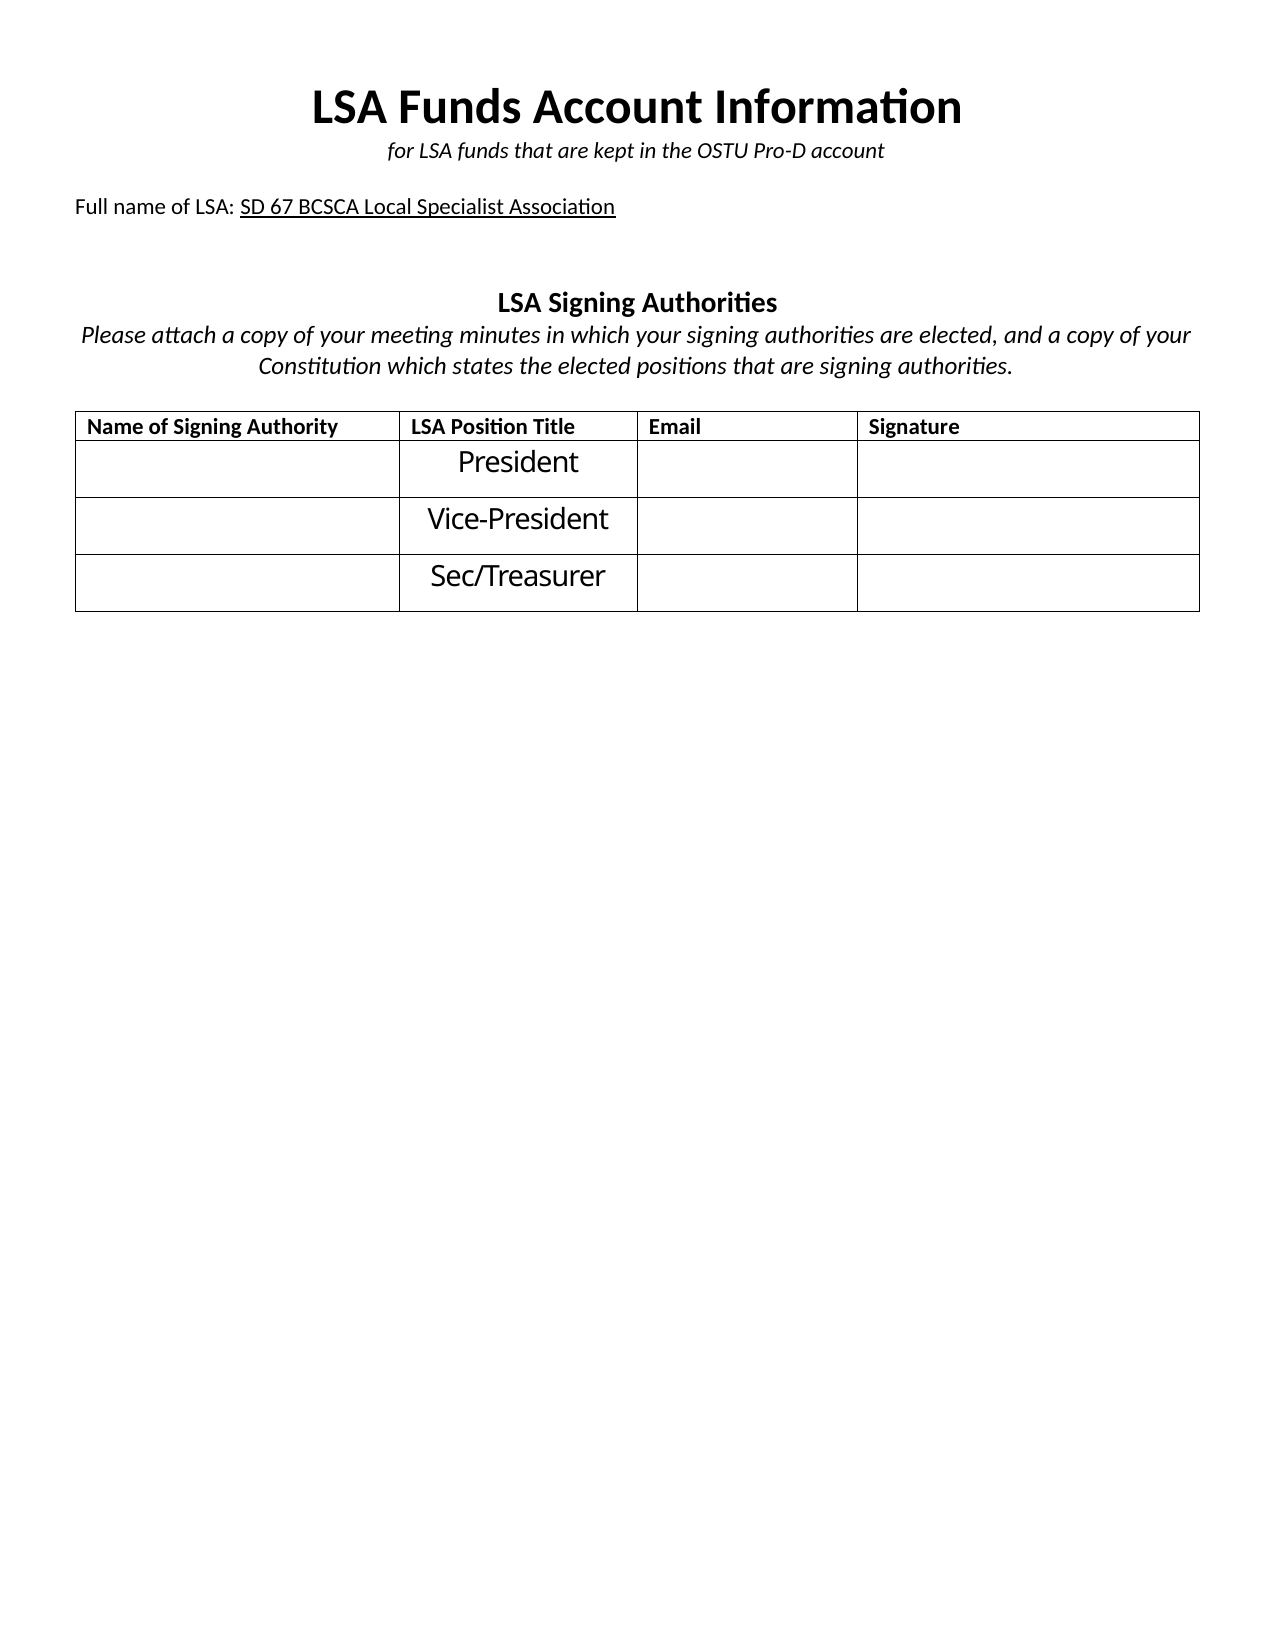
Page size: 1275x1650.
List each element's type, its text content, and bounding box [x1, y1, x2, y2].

table_cell [858, 555, 1199, 611]
table_cell President [400, 441, 637, 497]
table_header LSA Position Title [400, 412, 637, 440]
table_cell Sec/Treasurer [400, 555, 637, 611]
table_header Signature [858, 412, 1199, 440]
table_cell [638, 441, 857, 497]
text Please attach a copy of your meeting minutes in which your signing authorities are elected, and a copy of your Constitution which states the elected positions that are signing authorities. [75, 319, 1200, 380]
table_cell [858, 498, 1199, 554]
table_cell [76, 441, 399, 497]
table_cell [858, 441, 1199, 497]
text LSA Signing Authorities [75, 284, 1200, 319]
table_header Name of Signing Authority [76, 412, 399, 440]
text Full name of LSA: SD 67 BCSCA Local Specialist Association [75, 192, 1200, 220]
table_cell [638, 498, 857, 554]
table_cell [76, 498, 399, 554]
table_cell Vice-President [400, 498, 637, 554]
table_cell [76, 555, 399, 611]
text for LSA funds that are kept in the OSTU Pro-D account [75, 136, 1200, 164]
table_header Email [638, 412, 857, 440]
text LSA Funds Account Information [75, 75, 1200, 136]
table_cell [638, 555, 857, 611]
